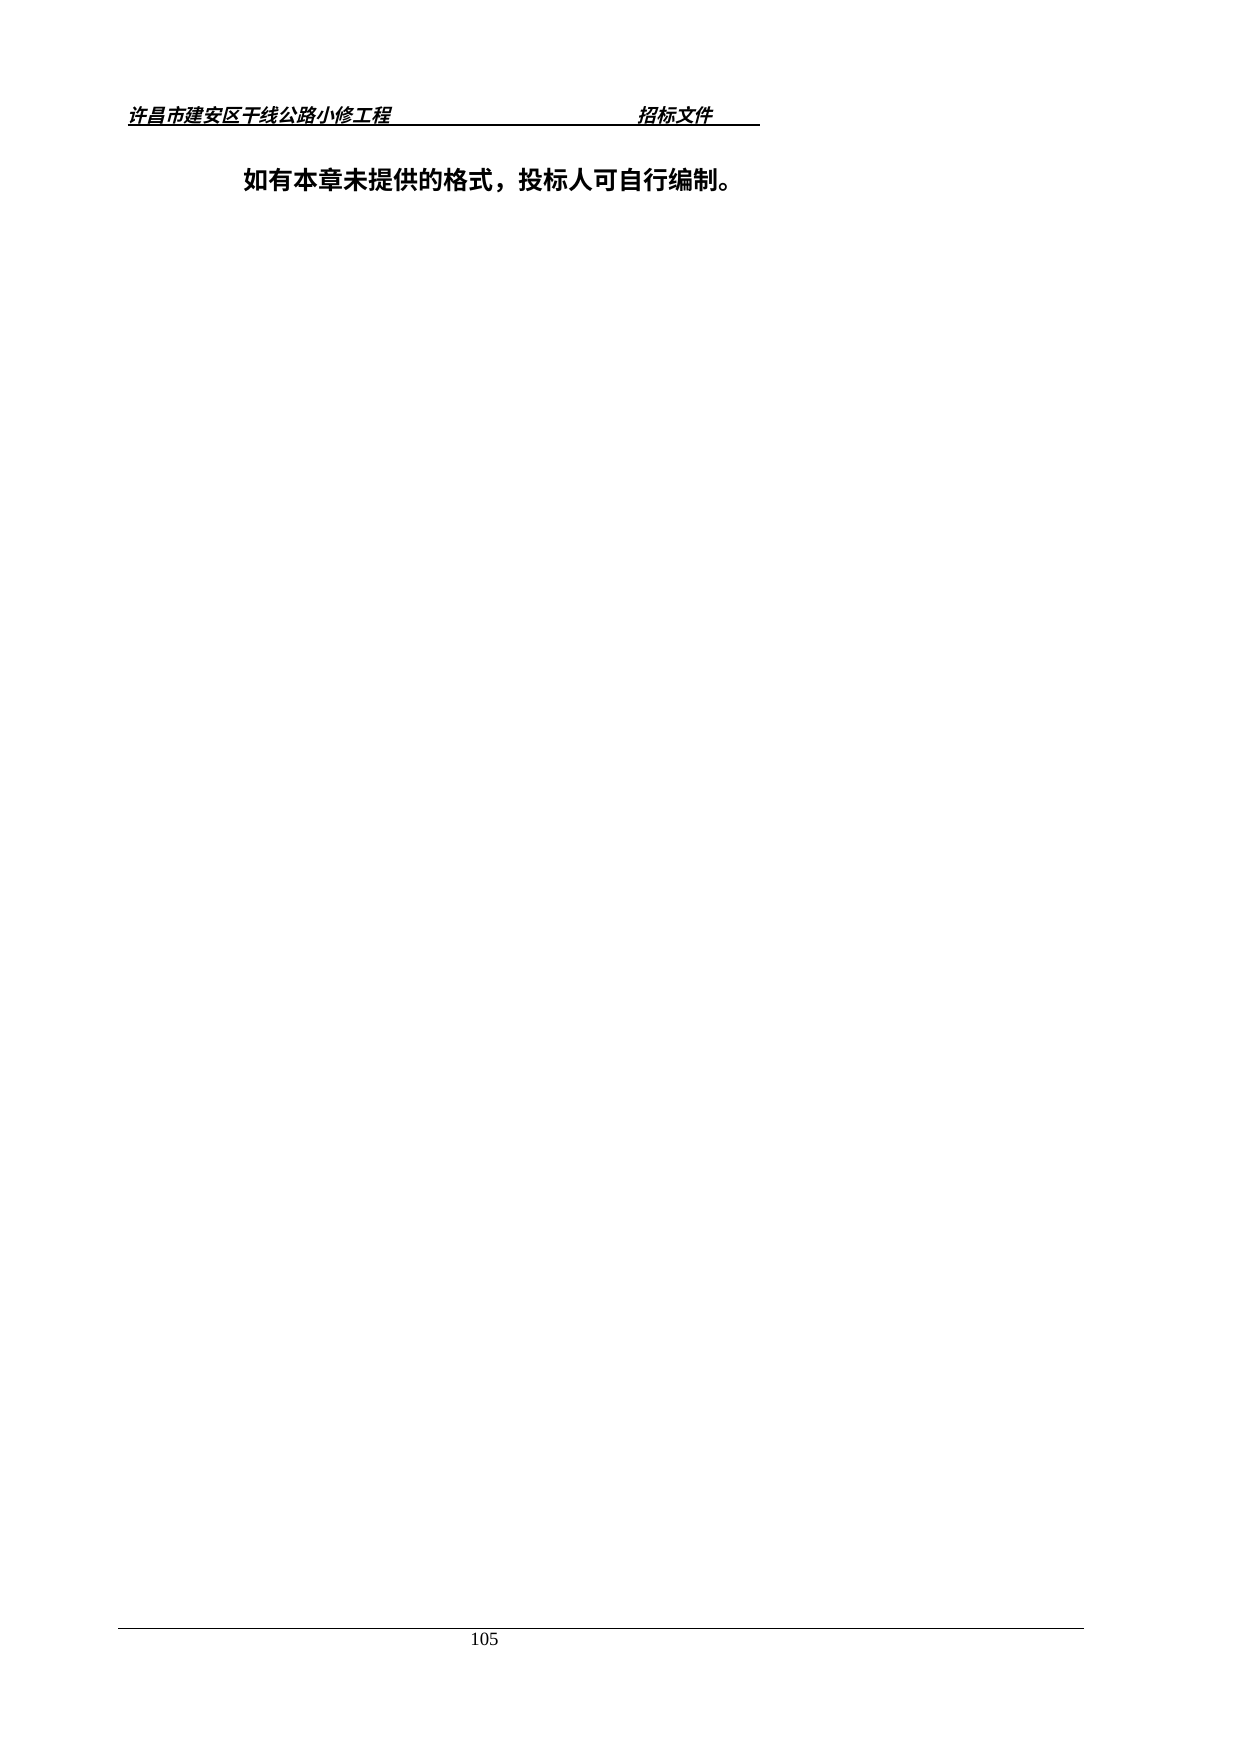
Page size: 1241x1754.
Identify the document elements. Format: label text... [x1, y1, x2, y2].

text 如有本章未提供的格式，投标人可自行编制。 [118, 146, 1122, 211]
